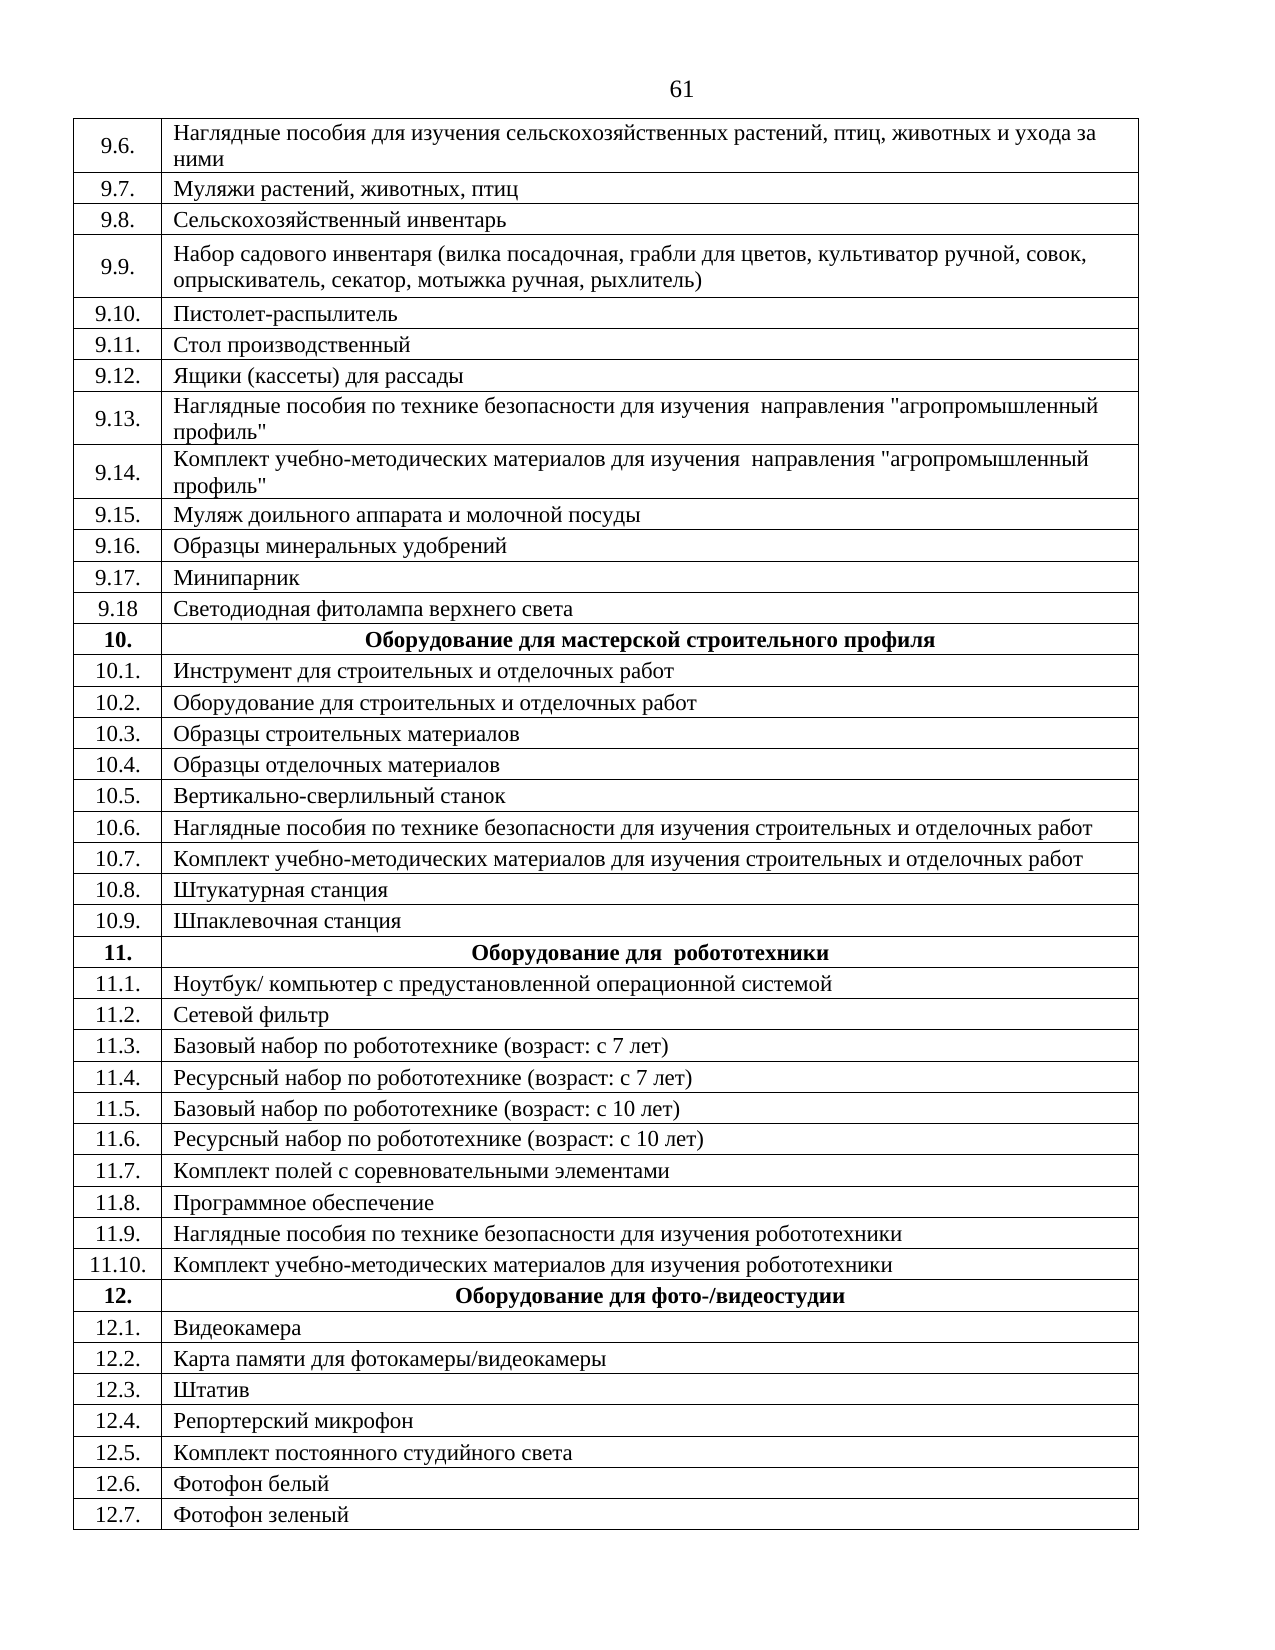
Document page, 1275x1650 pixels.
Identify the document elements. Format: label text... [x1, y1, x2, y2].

table_cell Штукатурная станция [162, 874, 1138, 904]
table_cell 9.7. [74, 173, 161, 203]
table_cell 9.6. [74, 119, 161, 172]
table_cell 12. [74, 1280, 161, 1311]
table_cell 11.3. [74, 1030, 161, 1061]
table_cell 12.7. [74, 1499, 161, 1529]
table_cell 10.3. [74, 718, 161, 748]
table_cell 10.5. [74, 780, 161, 811]
table_cell 9.9. [74, 235, 161, 297]
table_cell 12.2. [74, 1343, 161, 1373]
table_cell Наглядные пособия по технике безопасности для изучения направления "агропромышленный профиль" [162, 392, 1138, 444]
table_cell Наглядные пособия по технике безопасности для изучения робототехники [162, 1218, 1138, 1248]
table_cell Сетевой фильтр [162, 999, 1138, 1029]
table_cell 9.18 [74, 593, 161, 623]
table_cell Ресурсный набор по робототехнике (возраст: с 7 лет) [162, 1062, 1138, 1092]
table_cell 9.11. [74, 329, 161, 359]
table_cell Стол производственный [162, 329, 1138, 359]
table_cell Комплект учебно-методических материалов для изучения строительных и отделочных работ [162, 843, 1138, 873]
table_cell 12.6. [74, 1468, 161, 1498]
table_cell Комплект учебно-методических материалов для изучения робототехники [162, 1249, 1138, 1279]
table_cell 10.7. [74, 843, 161, 873]
table_cell Оборудование для мастерской строительного профиля [162, 624, 1138, 654]
table_cell 11.10. [74, 1249, 161, 1279]
table_cell Светодиодная фитолампа верхнего света [162, 593, 1138, 623]
table_cell Наглядные пособия по технике безопасности для изучения строительных и отделочных работ [162, 812, 1138, 842]
table_cell Образцы строительных материалов [162, 718, 1138, 748]
table_cell 11.1. [74, 968, 161, 998]
table_cell Карта памяти для фотокамеры/видеокамеры [162, 1343, 1138, 1373]
table_cell 9.12. [74, 360, 161, 391]
table_cell Минипарник [162, 562, 1138, 592]
table_cell Муляжи растений, животных, птиц [162, 173, 1138, 203]
table_cell Видеокамера [162, 1312, 1138, 1342]
table_cell Фотофон зеленый [162, 1499, 1138, 1529]
table_cell 11.6. [74, 1124, 161, 1154]
table_cell Репортерский микрофон [162, 1405, 1138, 1436]
table_cell 10.4. [74, 749, 161, 779]
table_cell Оборудование для робототехники [162, 937, 1138, 967]
table_cell Наглядные пособия для изучения сельскохозяйственных растений, птиц, животных и ухода за ними [162, 119, 1138, 172]
table_cell 10.9. [74, 905, 161, 936]
table_cell Комплект полей с соревновательными элементами [162, 1155, 1138, 1186]
table_cell Штатив [162, 1374, 1138, 1404]
table_cell Шпаклевочная станция [162, 905, 1138, 936]
table_cell 9.17. [74, 562, 161, 592]
table_cell 12.4. [74, 1405, 161, 1436]
table_cell Муляж доильного аппарата и молочной посуды [162, 499, 1138, 529]
table_cell 11.9. [74, 1218, 161, 1248]
table_cell 11. [74, 937, 161, 967]
table_cell Сельскохозяйственный инвентарь [162, 204, 1138, 234]
table_cell 9.16. [74, 530, 161, 561]
table_cell 9.14. [74, 445, 161, 498]
table_cell Фотофон белый [162, 1468, 1138, 1498]
table_cell 12.3. [74, 1374, 161, 1404]
table_cell 10.8. [74, 874, 161, 904]
table_cell Базовый набор по робототехнике (возраст: с 10 лет) [162, 1093, 1138, 1123]
table_cell Оборудование для фото-/видеостудии [162, 1280, 1138, 1311]
table_cell 12.1. [74, 1312, 161, 1342]
table_cell Комплект учебно-методических материалов для изучения направления "агропромышленный профиль" [162, 445, 1138, 498]
table_cell Вертикально-сверлильный станок [162, 780, 1138, 811]
table_cell 9.8. [74, 204, 161, 234]
table_cell Пистолет-распылитель [162, 298, 1138, 328]
table_cell 11.8. [74, 1187, 161, 1217]
table_cell 10.6. [74, 812, 161, 842]
table_cell 11.5. [74, 1093, 161, 1123]
table_cell Инструмент для строительных и отделочных работ [162, 655, 1138, 686]
table_cell Базовый набор по робототехнике (возраст: с 7 лет) [162, 1030, 1138, 1061]
table_cell Образцы минеральных удобрений [162, 530, 1138, 561]
table_cell Комплект постоянного студийного света [162, 1437, 1138, 1467]
table_cell Набор садового инвентаря (вилка посадочная, грабли для цветов, культиватор ручной, совок, опрыскиватель, секатор, мотыжка ручная, рыхлитель) [162, 235, 1138, 297]
table_cell Образцы отделочных материалов [162, 749, 1138, 779]
table_cell 9.13. [74, 392, 161, 444]
table_cell Программное обеспечение [162, 1187, 1138, 1217]
table_cell Ресурсный набор по робототехнике (возраст: с 10 лет) [162, 1124, 1138, 1154]
table_cell 12.5. [74, 1437, 161, 1467]
table_cell Ноутбук/ компьютер с предустановленной операционной системой [162, 968, 1138, 998]
table_cell 10.2. [74, 687, 161, 717]
table_cell Оборудование для строительных и отделочных работ [162, 687, 1138, 717]
table_cell 11.4. [74, 1062, 161, 1092]
table_cell 11.7. [74, 1155, 161, 1186]
table_cell Ящики (кассеты) для рассады [162, 360, 1138, 391]
table_cell 10.1. [74, 655, 161, 686]
table_cell 9.15. [74, 499, 161, 529]
table_cell 9.10. [74, 298, 161, 328]
table_cell 11.2. [74, 999, 161, 1029]
table_cell 10. [74, 624, 161, 654]
